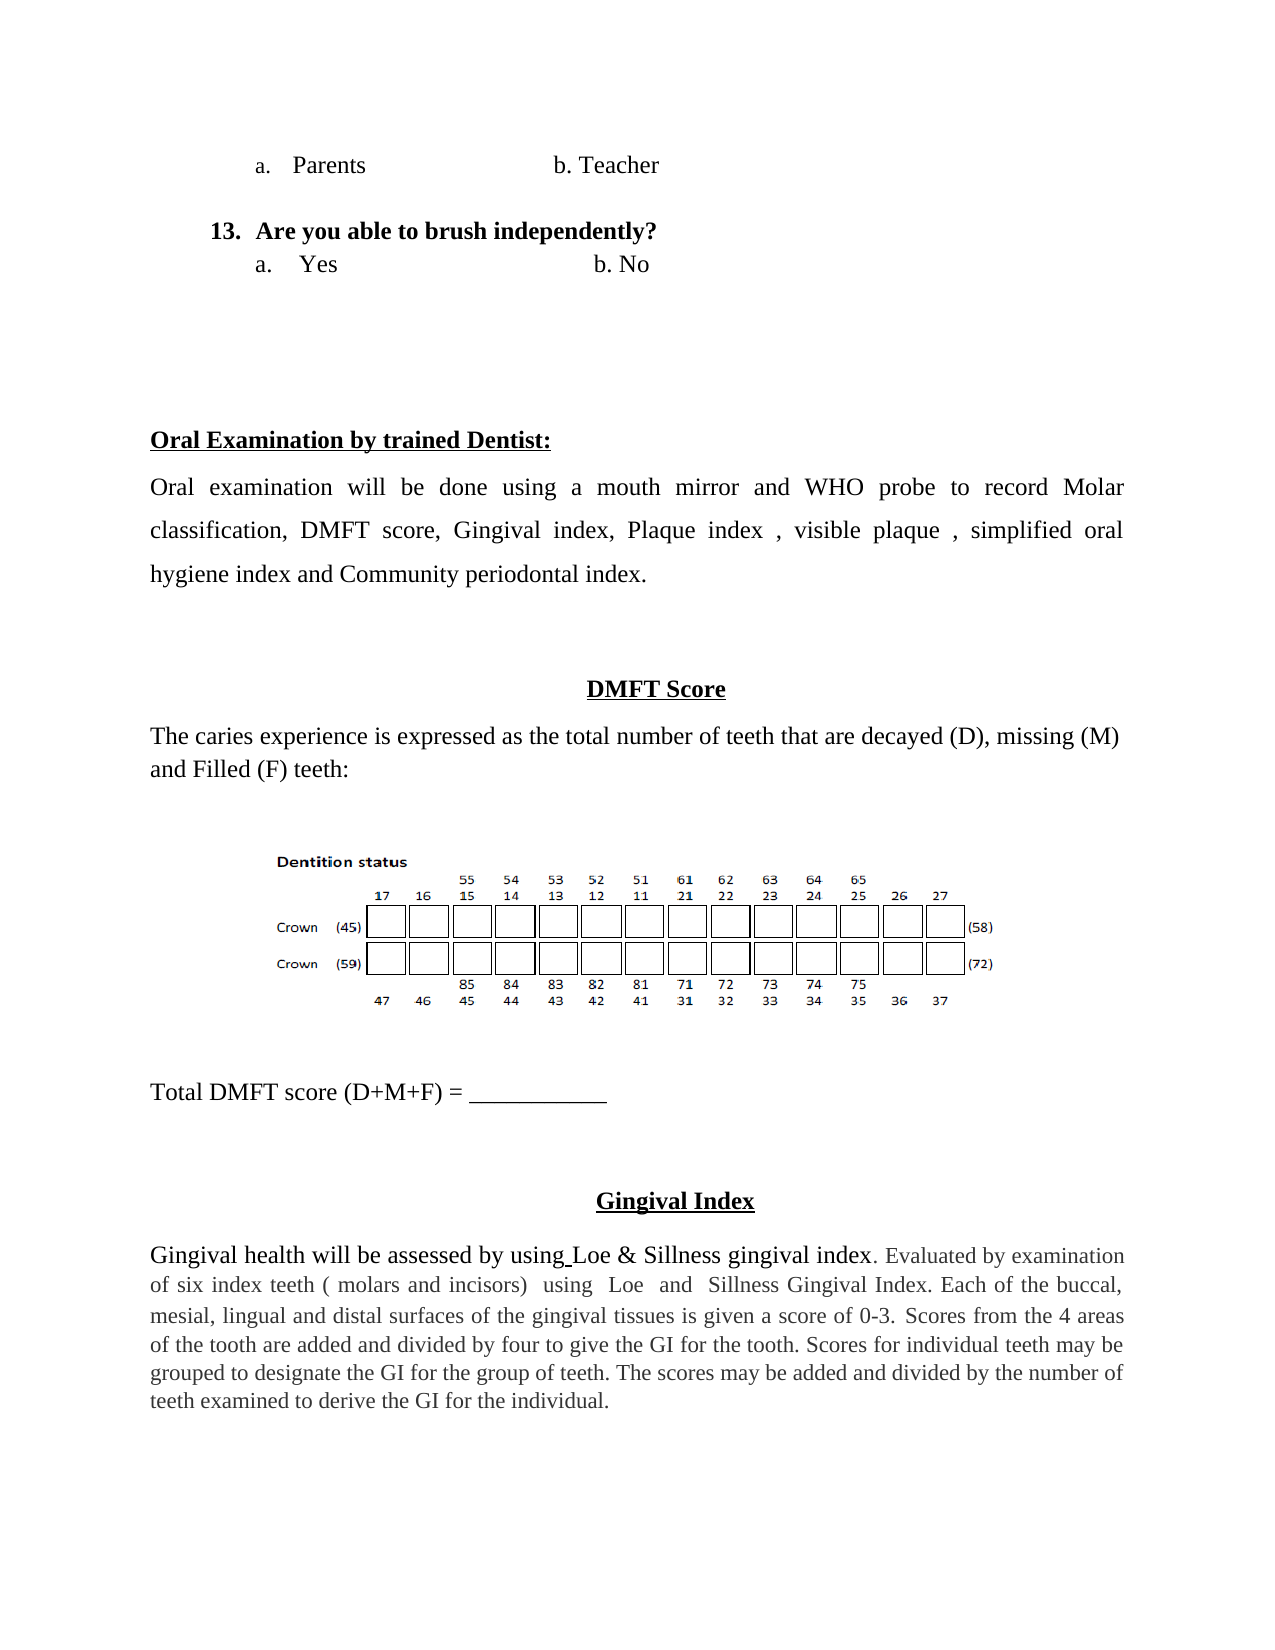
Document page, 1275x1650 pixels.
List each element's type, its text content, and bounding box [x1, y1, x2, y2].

picture [272, 842, 1003, 1031]
text Gingival health will be assessed by using Loe & Sillness gingival index. Evaluated by examination of six index teeth ( molars and incisors) using Loe and Sillness Gingival Index. Each of the buccal, mesial, lingual and distal surfaces of the gingival tissues is given a score of 0-3. Scores from the 4 areas of the tooth are added and divided by four to give the GI for the tooth. Scores for individual teeth may be grouped to designate the GI for the group of teeth. The scores may be added and divided by the number of teeth examined to derive the GI for the individual. [150, 1240, 1125, 1414]
list Parents b. Teacher [255, 150, 1125, 179]
text Oral examination will be done using a mouth mirror and WHO probe to record Molar classification, DMFT score, Gingival index, Plaque index , visible plaque , simplified oral hygiene index and Community periodontal index. [150, 472, 1125, 587]
text The caries experience is expressed as the total number of teeth that are decayed (D), missing (M) and Filled (F) teeth: [150, 721, 1125, 783]
text Oral Examination by trained Dentist: [150, 425, 1125, 453]
list Yes b. No [255, 249, 1125, 278]
list Are you able to brush independently? [210, 216, 1125, 245]
text DMFT Score [187, 674, 1125, 702]
text Total DMFT score (D+M+F) = ___________ [150, 1077, 1125, 1106]
list Gingival Index [225, 1186, 1125, 1215]
